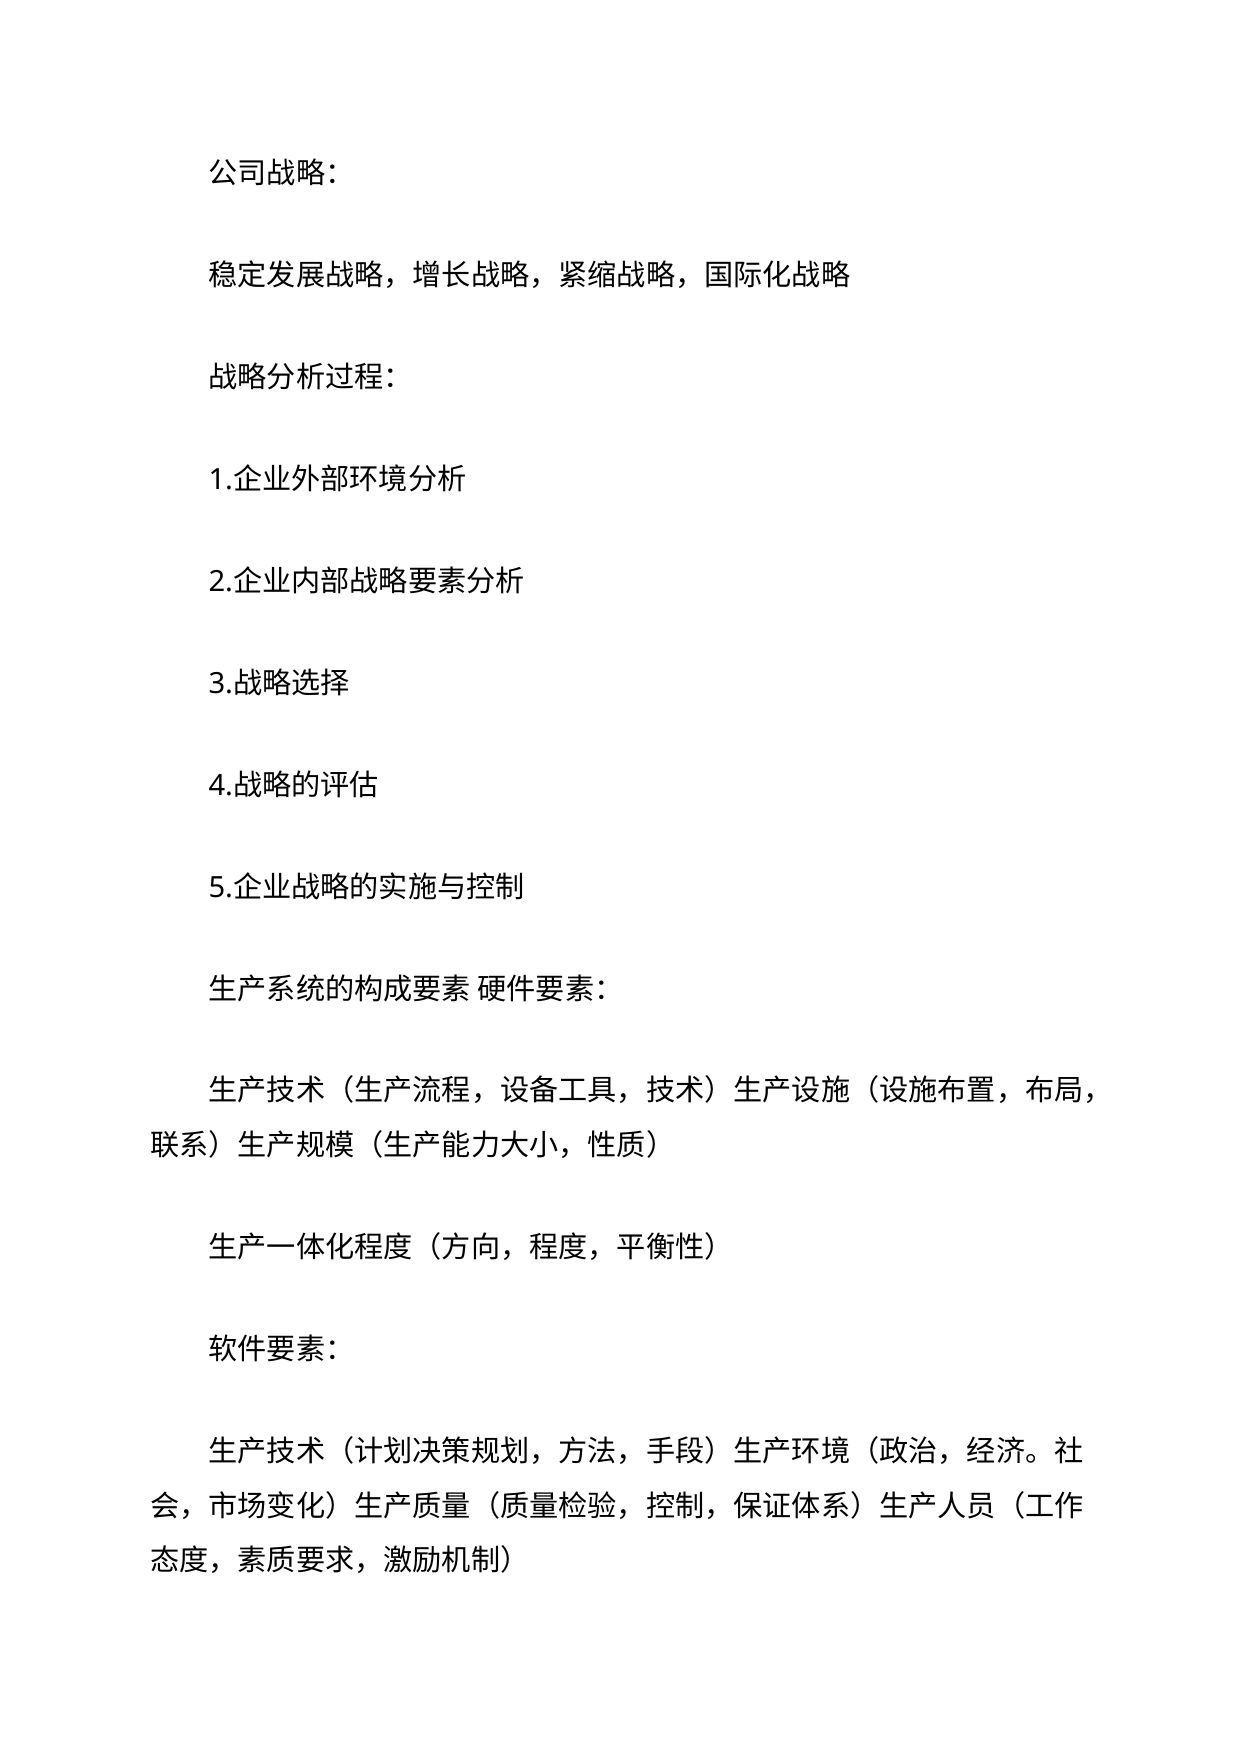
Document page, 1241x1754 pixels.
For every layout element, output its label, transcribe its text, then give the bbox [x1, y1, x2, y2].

text 生产系统的构成要素 硬件要素： [150, 965, 1090, 1007]
text 生产一体化程度（方向，程度，平衡性） [150, 1224, 1090, 1266]
text 3.战略选择 [150, 659, 1090, 702]
text 软件要素： [150, 1325, 1090, 1368]
text 4.战略的评估 [150, 761, 1090, 804]
text 5.企业战略的实施与控制 [150, 863, 1090, 906]
text 公司战略： [150, 150, 1090, 192]
text 战略分析过程： [150, 353, 1090, 396]
text 稳定发展战略，增长战略，紧缩战略，国际化战略 [150, 252, 1090, 294]
text 生产技术（计划决策规划，方法，手段）生产环境（政治，经济。社会，市场变化）生产质量（质量检验，控制，保证体系）生产人员（工作态度，素质要求，激励机制） [150, 1427, 1090, 1579]
text 1.企业外部环境分析 [150, 455, 1090, 498]
text 2.企业内部战略要素分析 [150, 557, 1090, 600]
text 生产技术（生产流程，设备工具，技术）生产设施（设施布置，布局，联系）生产规模（生产能力大小，性质） [150, 1067, 1090, 1164]
